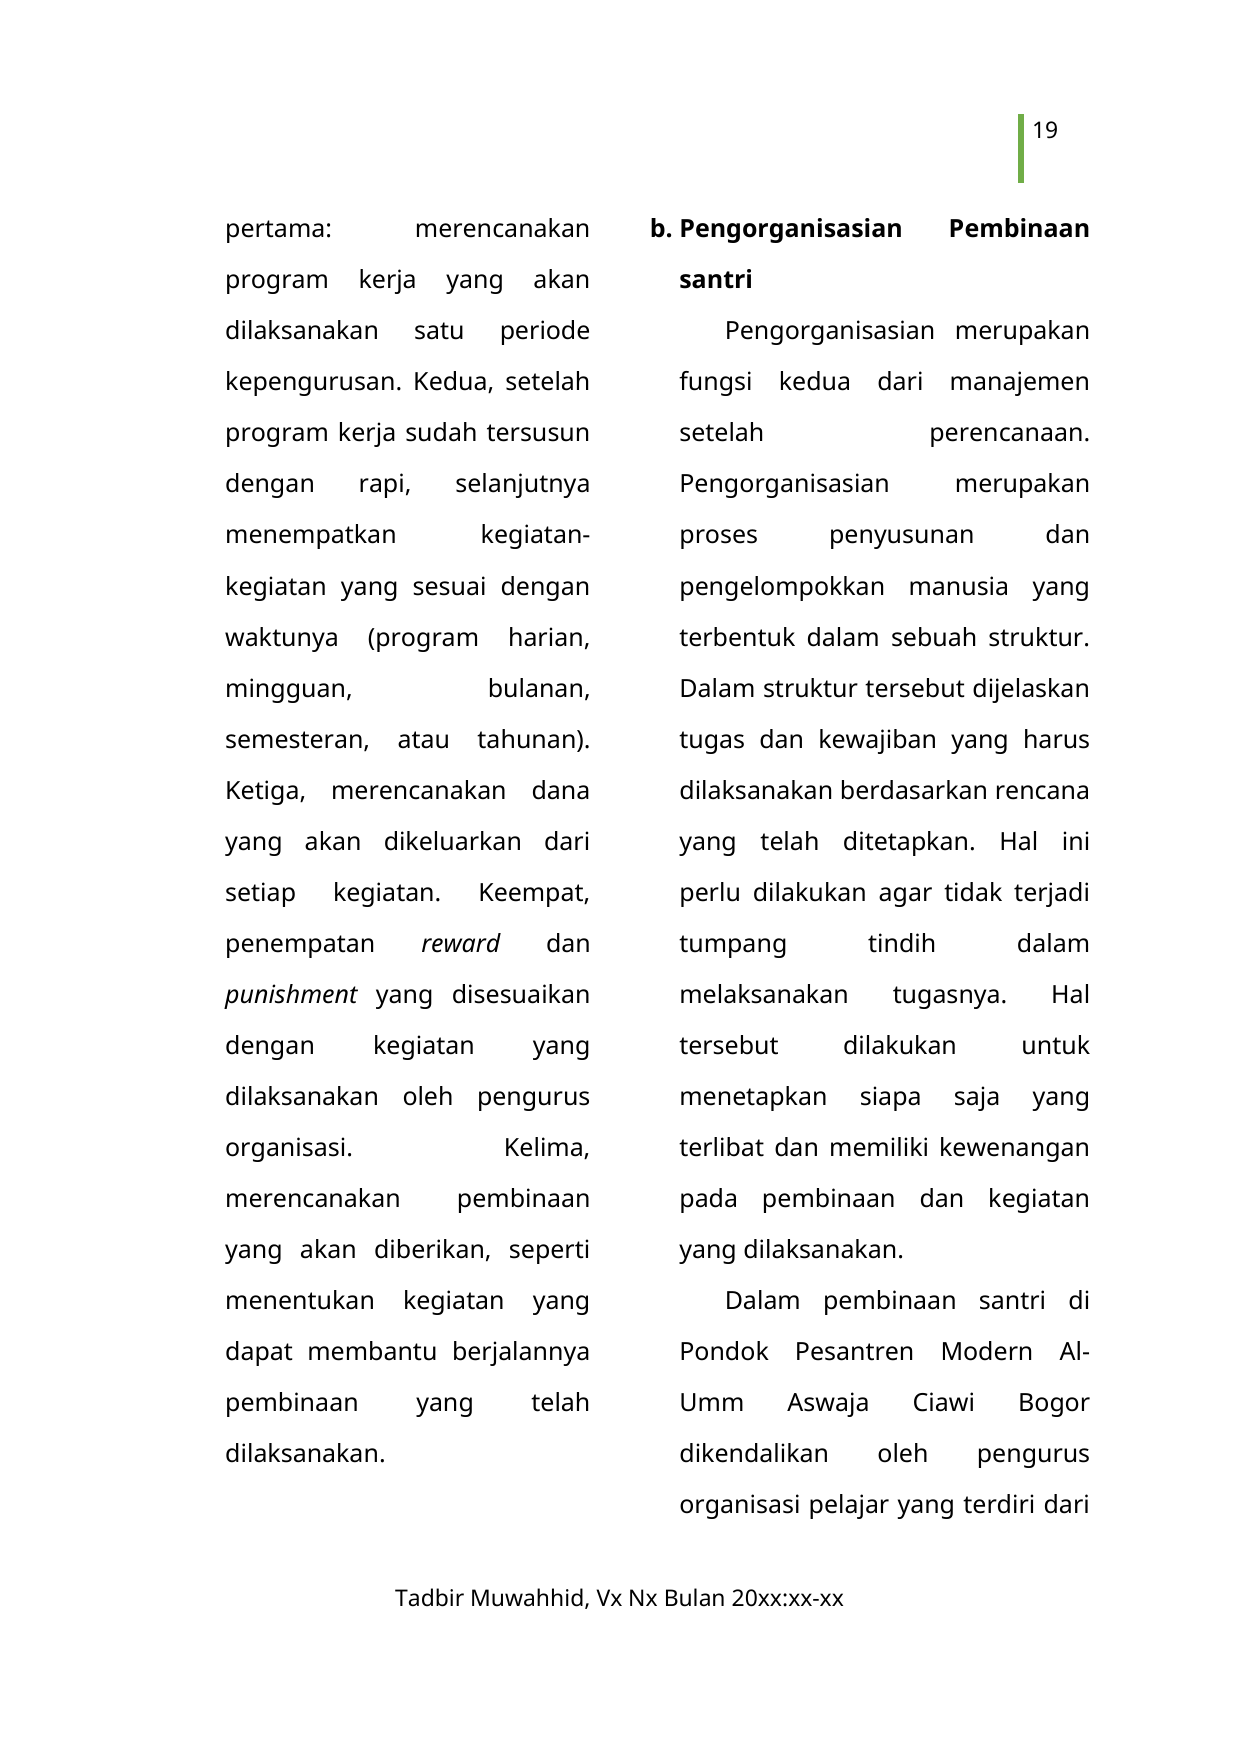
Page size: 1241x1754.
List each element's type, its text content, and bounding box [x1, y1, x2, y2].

list Pengorganisasian Pembinaan santri [649, 211, 1090, 296]
list Pengorganisasian merupakan fungsi kedua dari manajemen setelah perencanaan. Pengorganisasian merupakan proses penyusunan dan pengelompokkan manusia yang terbentuk dalam sebuah struktur. Dalam struktur tersebut dijelaskan tugas dan kewajiban yang harus dilaksanakan berdasarkan rencana yang telah ditetapkan. Hal ini perlu dilakukan agar tidak terjadi tumpang tindih dalam melaksanakan tugasnya. Hal tersebut dilakukan untuk menetapkan siapa saja yang terlibat dan memiliki kewenangan pada pembinaan dan kegiatan yang dilaksanakan. [679, 313, 1090, 1266]
